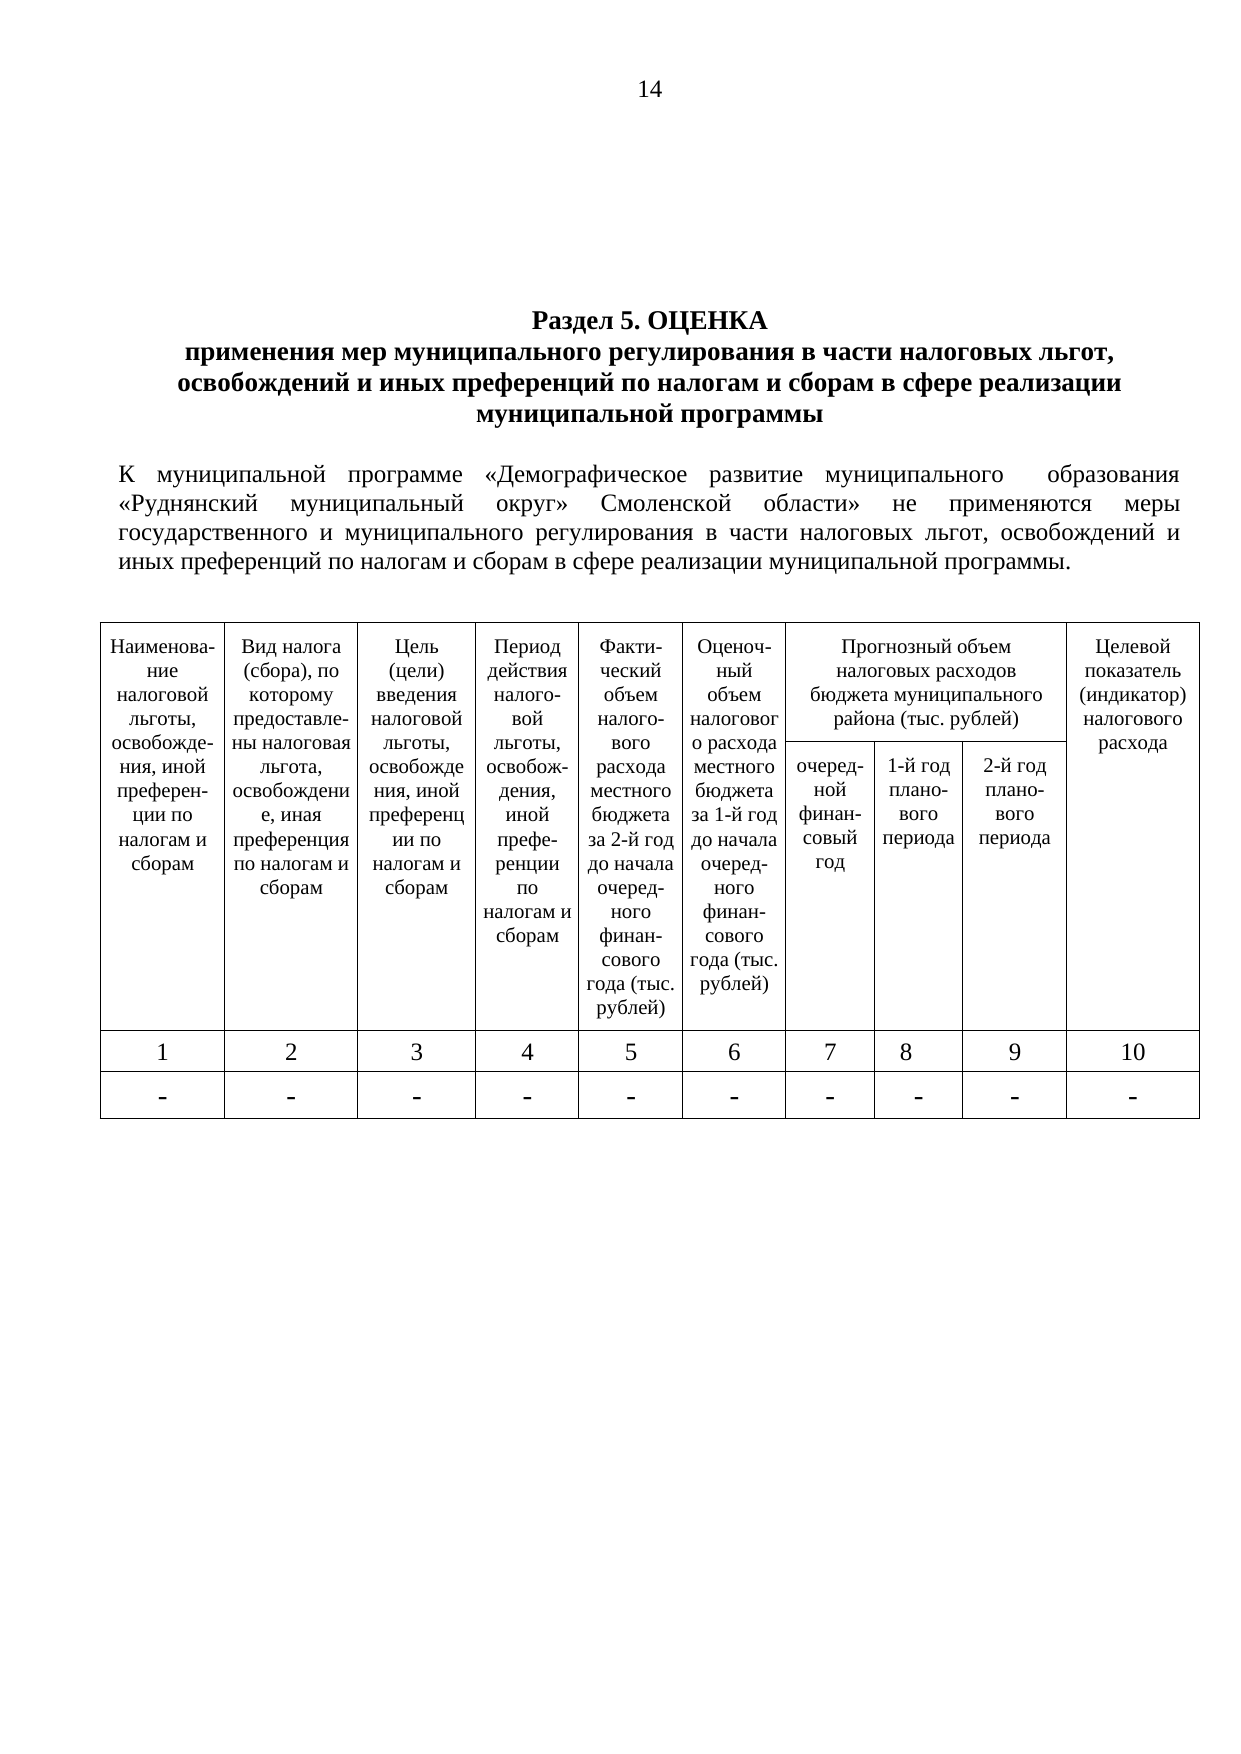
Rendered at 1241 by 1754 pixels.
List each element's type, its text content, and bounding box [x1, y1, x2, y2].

table_cell - [579, 1072, 682, 1118]
table_cell 3 [358, 1031, 475, 1071]
table_cell 7 [786, 1031, 874, 1071]
table_cell - [786, 1072, 874, 1118]
table_cell - [1067, 1072, 1199, 1118]
table_cell 10 [1067, 1031, 1199, 1071]
table_cell - [358, 1072, 475, 1118]
table_header Наименова-ние налоговой льготы, освобожде-ния, иной преферен-ции по налогам и сборам [101, 623, 224, 1029]
text применения мер муниципального регулирования в части налоговых льгот, освобождений и иных преференций по налогам и сборам в сфере реализации муниципальной программы [118, 335, 1181, 428]
text К муниципальной программе «Демографическое развитие муниципального образования «Руднянский муниципальный округ» Смоленской области» не применяются меры государственного и муниципального регулирования в части налоговых льгот, освобождений и иных преференций по налогам и сборам в сфере реализации муниципальной программы. [118, 459, 1181, 574]
table_cell - [683, 1072, 785, 1118]
table_cell - [101, 1072, 224, 1118]
text Раздел 5. ОЦЕНКА [295, 304, 1004, 335]
table_header Цель (цели) введения налоговой льготы, освобождения, иной преференции по налогам и сборам [358, 623, 475, 1029]
table_header Период действия налого-вой льготы, освобож-дения, иной префе-ренции по налогам и сборам [476, 623, 578, 1029]
table_header Вид налога (сбора), по которому предоставле-ны налоговая льгота, освобождение, иная преференция по налогам и сборам [225, 623, 357, 1029]
table_cell - [225, 1072, 357, 1118]
table_cell 2-й год плано-вого периода [963, 742, 1066, 1029]
table_cell - [476, 1072, 578, 1118]
table_cell 5 [579, 1031, 682, 1071]
table_cell очеред-ной финан-совый год [786, 742, 874, 1029]
table_cell 8 [875, 1031, 962, 1071]
table_cell - [875, 1072, 962, 1118]
table_cell 2 [225, 1031, 357, 1071]
table_header Факти-ческий объем налого-вого расхода местного бюджета за 2-й год до начала очеред-ного финан-сового года (тыс. рублей) [579, 623, 682, 1029]
table_header Оценоч-ный объем налогового расхода местного бюджета за 1-й год до начала очеред-ного финан-сового года (тыс. рублей) [683, 623, 785, 1029]
table_cell 4 [476, 1031, 578, 1071]
table_cell 6 [683, 1031, 785, 1071]
table_cell - [963, 1072, 1066, 1118]
table_header Целевой показатель (индикатор) налогового расхода [1067, 623, 1199, 1029]
table_cell 9 [963, 1031, 1066, 1071]
table_header Прогнозный объем налоговых расходов бюджета муниципального района (тыс. рублей) [786, 623, 1066, 741]
table_cell 1-й год плано-вого периода [875, 742, 962, 1029]
table_cell 1 [101, 1031, 224, 1071]
